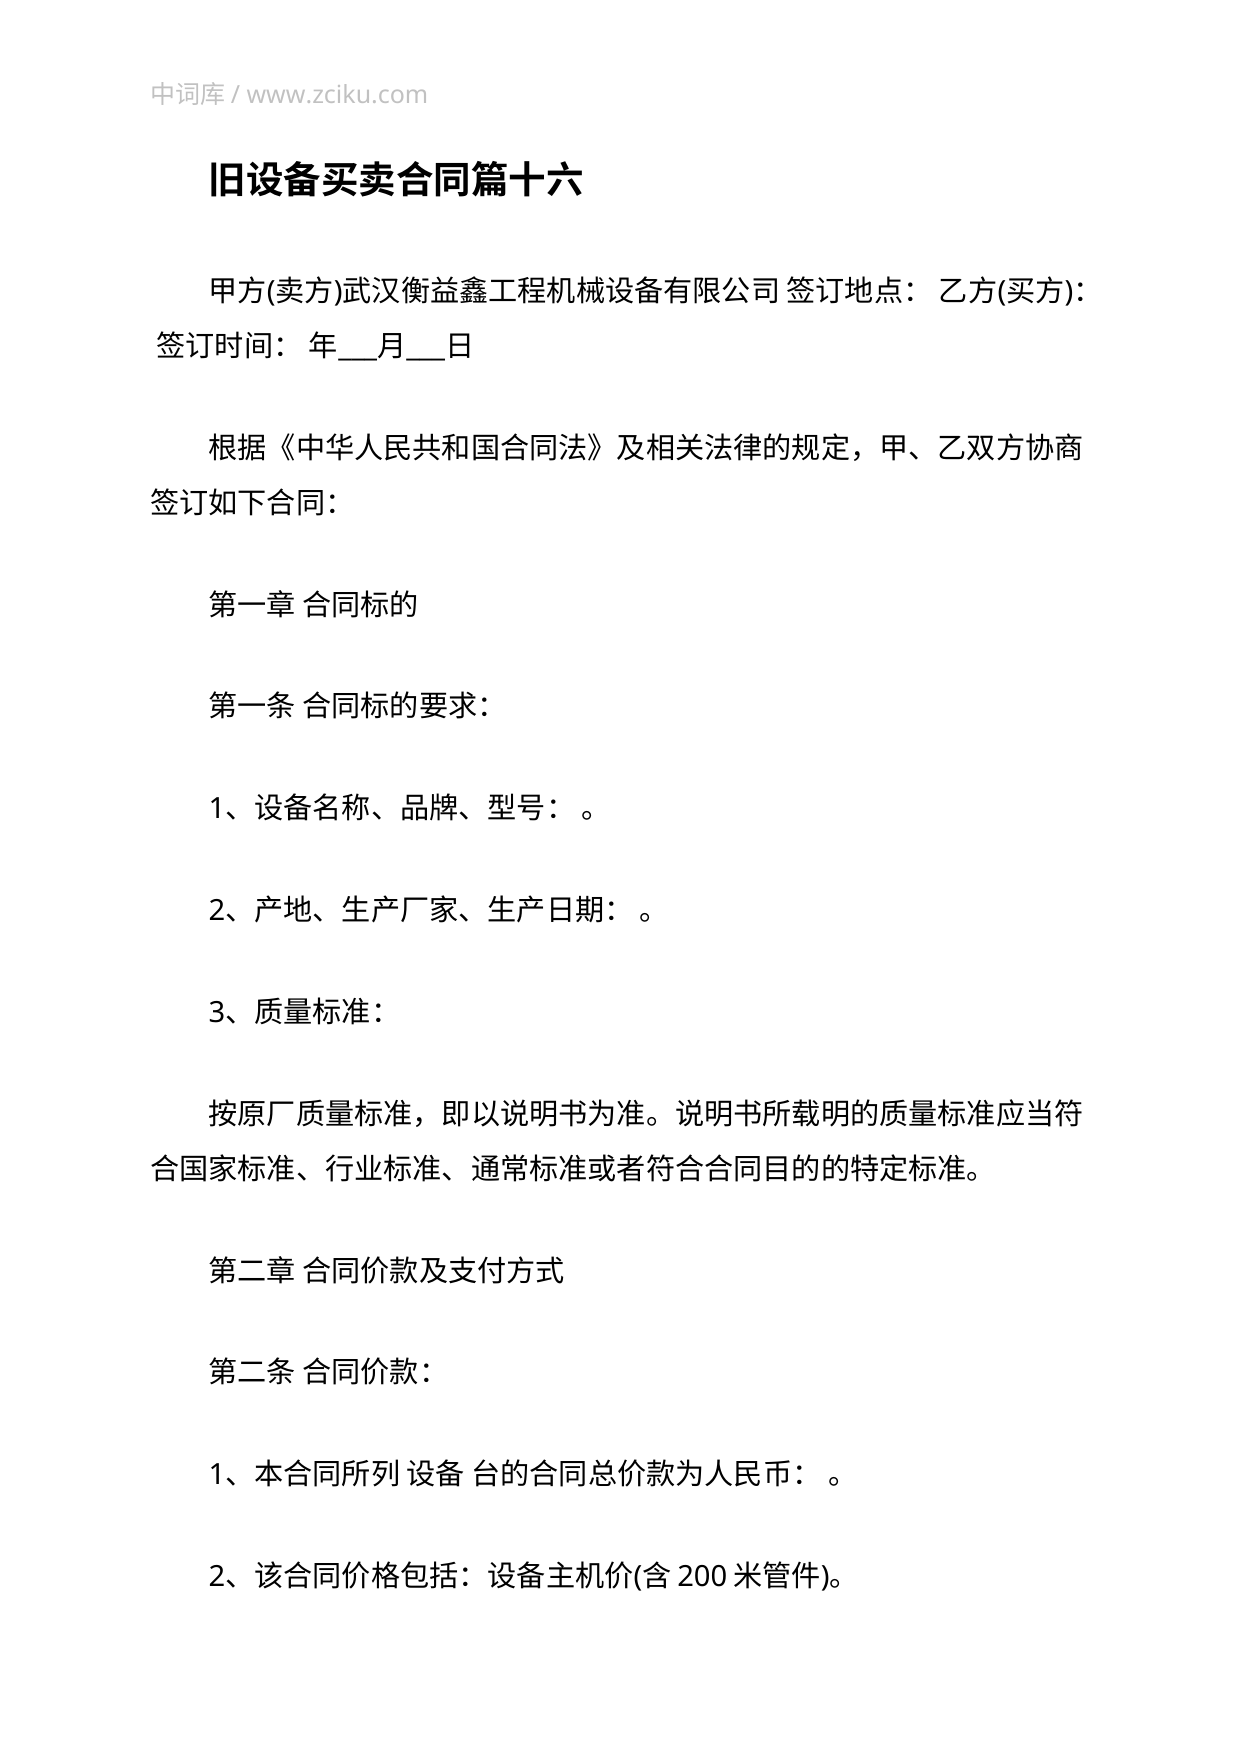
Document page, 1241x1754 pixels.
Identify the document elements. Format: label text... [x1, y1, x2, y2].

text 3、质量标准： [150, 988, 1090, 1031]
text 根据《中华人民共和国合同法》及相关法律的规定，甲、乙双方协商签订如下合同： [150, 424, 1090, 522]
text 第二章 合同价款及支付方式 [150, 1247, 1090, 1289]
text 第一章 合同标的 [150, 581, 1090, 623]
text 按原厂质量标准，即以说明书为准。说明书所载明的质量标准应当符合国家标准、行业标准、通常标准或者符合合同目的的特定标准。 [150, 1091, 1090, 1188]
text 2、产地、生产厂家、生产日期： 。 [150, 887, 1090, 929]
text 第一条 合同标的要求： [150, 683, 1090, 725]
text 1、设备名称、品牌、型号： 。 [150, 784, 1090, 827]
text 第二条 合同价款： [150, 1349, 1090, 1391]
text 旧设备买卖合同篇十六 [150, 150, 1090, 204]
text 甲方(卖方)武汉衡益鑫工程机械设备有限公司 签订地点： 乙方(买方)： 签订时间： 年___月___日 [150, 267, 1090, 365]
text 1、本合同所列 设备 台的合同总价款为人民币： 。 [150, 1451, 1090, 1493]
text 2、该合同价格包括：设备主机价(含200米管件)。 [150, 1553, 1090, 1595]
